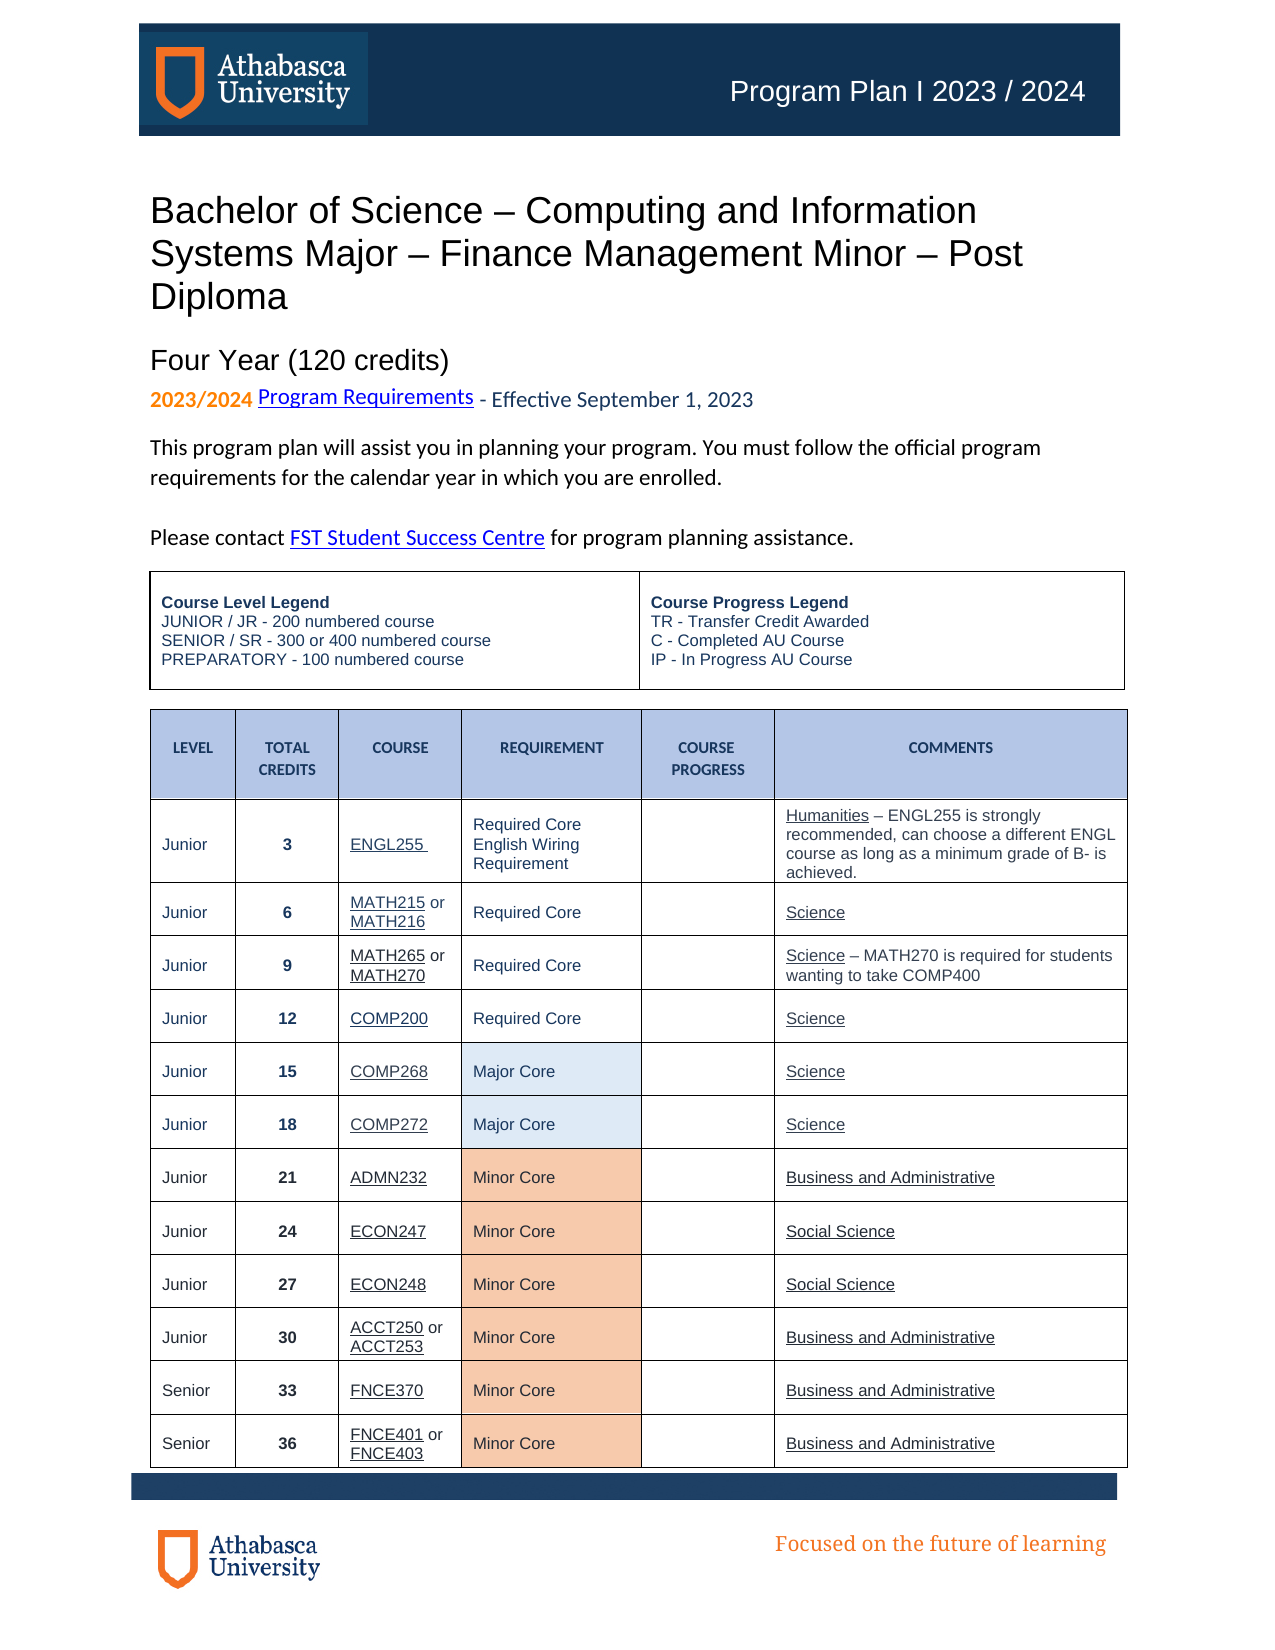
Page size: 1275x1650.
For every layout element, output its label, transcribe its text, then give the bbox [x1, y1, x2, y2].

table_cell ENGL255 [339, 800, 461, 882]
table_header COURSE PROGRESS [642, 710, 774, 798]
table_cell Business and Administrative [775, 1361, 1127, 1413]
table_cell COMP200 [339, 990, 461, 1042]
table_cell Business and Administrative [775, 1415, 1127, 1467]
table_cell Junior [151, 1096, 235, 1148]
table_cell 27 [236, 1255, 338, 1307]
table_cell [642, 1096, 774, 1148]
table_cell 6 [236, 883, 338, 935]
table_cell Major Core [462, 1043, 641, 1095]
table_cell Business and Administrative [775, 1308, 1127, 1360]
table_cell Junior [151, 1308, 235, 1360]
text 2023/2024 Program Requirements - Effective September 1, 2023 [150, 382, 1116, 413]
table_cell Social Science [775, 1255, 1127, 1307]
picture [155, 1525, 324, 1593]
table_cell 33 [236, 1361, 338, 1413]
table_cell Junior [151, 800, 235, 882]
table_cell [642, 1308, 774, 1360]
table_cell Junior [151, 1149, 235, 1201]
table_cell Science [775, 1043, 1127, 1095]
table_cell Senior [151, 1415, 235, 1467]
table_cell [642, 1361, 774, 1413]
table_cell [642, 1043, 774, 1095]
table_cell Required Core [462, 936, 641, 988]
table_header COURSE [339, 710, 461, 798]
table_cell Senior [151, 1361, 235, 1413]
table_cell 9 [236, 936, 338, 988]
table_cell COMP272 [339, 1096, 461, 1148]
table_cell 24 [236, 1202, 338, 1254]
table_cell Business and Administrative [775, 1149, 1127, 1201]
table_cell Minor Core [462, 1308, 641, 1360]
table_cell Minor Core [462, 1255, 641, 1307]
table_cell Junior [151, 883, 235, 935]
table_cell Junior [151, 990, 235, 1042]
table_header COMMENTS [775, 710, 1127, 798]
table_cell FNCE401 or FNCE403 [339, 1415, 461, 1467]
table_cell Required Core English Wiring Requirement [462, 800, 641, 882]
table_header Course Level Legend JUNIOR / JR - 200 numbered course SENIOR / SR - 300 or 400 numbered course PREPARATORY - 100 numbered course [151, 572, 639, 688]
subtitle Bachelor of Science – Computing and Information Systems Major – Finance Management Minor – Post Diploma [150, 188, 1116, 318]
table_cell 12 [236, 990, 338, 1042]
table_cell [642, 1255, 774, 1307]
table_cell Junior [151, 1202, 235, 1254]
table_header REQUIREMENT [462, 710, 641, 798]
picture [139, 32, 368, 125]
table_cell [642, 1149, 774, 1201]
table_cell 30 [236, 1308, 338, 1360]
table_cell [642, 936, 774, 988]
table_cell [642, 990, 774, 1042]
table_cell COMP268 [339, 1043, 461, 1095]
table_cell 36 [236, 1415, 338, 1467]
table_cell 3 [236, 800, 338, 882]
table_cell [642, 1415, 774, 1467]
table_cell Junior [151, 1255, 235, 1307]
text This program plan will assist you in planning your program. You must follow the official program requirements for the calendar year in which you are enrolled. Please contact FST Student Success Centre for program planning assistance. [150, 433, 1146, 552]
picture [131, 1473, 1118, 1500]
table_cell Science [775, 1096, 1127, 1148]
table_cell Humanities – ENGL255 is strongly recommended, can choose a different ENGL course as long as a minimum grade of B- is achieved. [775, 800, 1127, 882]
table_cell Social Science [775, 1202, 1127, 1254]
table_cell [642, 800, 774, 882]
table_cell Science [775, 883, 1127, 935]
subtitle Four Year (120 credits) [150, 343, 1116, 376]
table_cell 21 [236, 1149, 338, 1201]
table_cell Major Core [462, 1096, 641, 1148]
table_cell MATH265 or MATH270 [339, 936, 461, 988]
table_cell FNCE370 [339, 1361, 461, 1413]
table_cell [642, 883, 774, 935]
table_cell Required Core [462, 990, 641, 1042]
table_header TOTAL CREDITS [236, 710, 338, 798]
table_cell Science [775, 990, 1127, 1042]
table_cell 15 [236, 1043, 338, 1095]
table_cell Required Core [462, 883, 641, 935]
table_cell Minor Core [462, 1149, 641, 1201]
table_cell ADMN232 [339, 1149, 461, 1201]
table_cell Minor Core [462, 1361, 641, 1413]
table_header Course Progress Legend TR - Transfer Credit Awarded C - Completed AU Course IP - In Progress AU Course [640, 572, 1124, 688]
table_cell Minor Core [462, 1415, 641, 1467]
table_cell Minor Core [462, 1202, 641, 1254]
table_cell ECON247 [339, 1202, 461, 1254]
table_cell ACCT250 or ACCT253 [339, 1308, 461, 1360]
table_header LEVEL [151, 710, 235, 798]
table_cell Science – MATH270 is required for students wanting to take COMP400 [775, 936, 1127, 988]
table_cell Junior [151, 936, 235, 988]
table_cell 18 [236, 1096, 338, 1148]
table_cell ECON248 [339, 1255, 461, 1307]
table_cell [642, 1202, 774, 1254]
table_cell MATH215 or MATH216 [339, 883, 461, 935]
table_cell Junior [151, 1043, 235, 1095]
